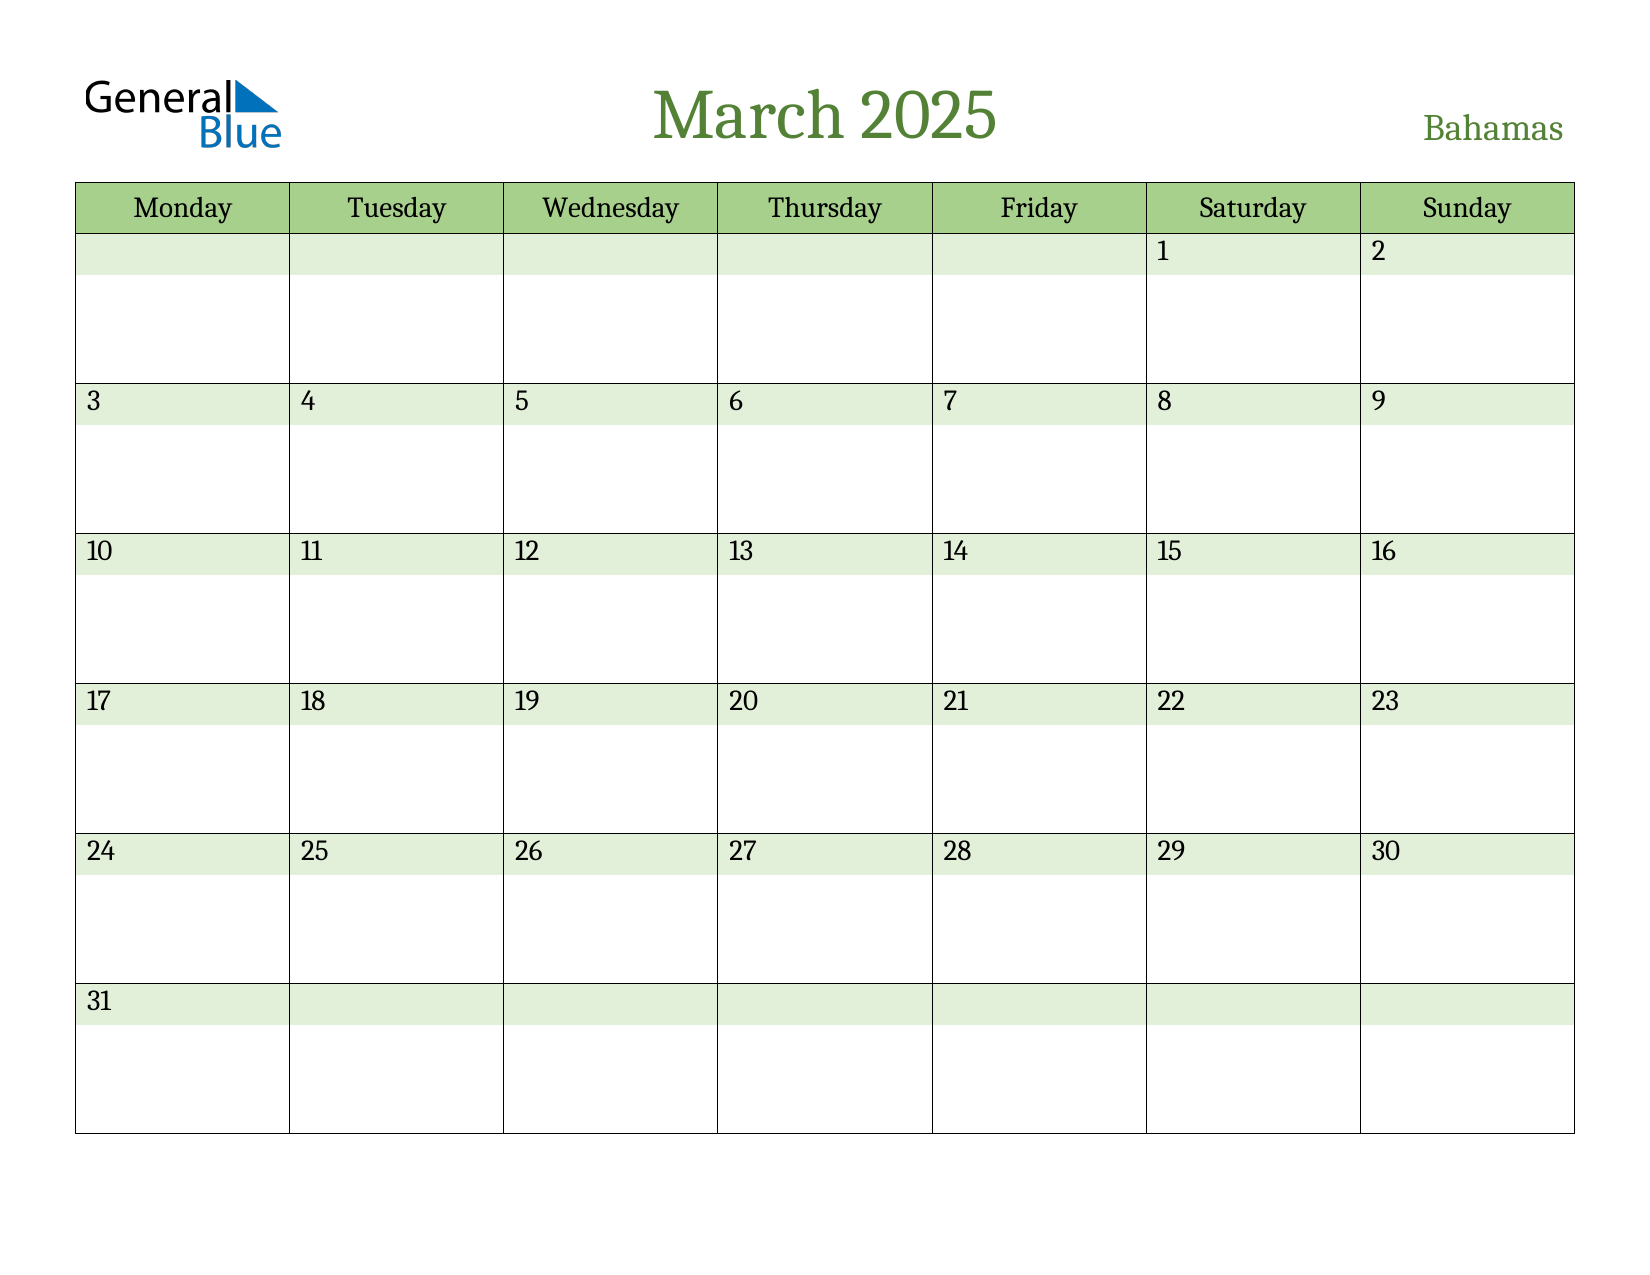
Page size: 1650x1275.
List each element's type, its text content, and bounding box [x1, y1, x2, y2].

table_cell [290, 984, 503, 1025]
table_cell 29 [1147, 834, 1360, 875]
table_cell Monday [76, 183, 289, 233]
table_cell [290, 234, 503, 275]
table_cell [718, 275, 932, 383]
table_cell 5 [504, 384, 717, 425]
table_cell [718, 1025, 932, 1133]
table_cell [1147, 425, 1360, 533]
table_cell 1 [1147, 234, 1360, 275]
table_cell [933, 875, 1146, 983]
table_cell 16 [1361, 534, 1574, 575]
table_cell [1361, 425, 1574, 533]
table_cell [290, 725, 503, 833]
table_cell 26 [504, 834, 717, 875]
table_cell 2 [1361, 234, 1574, 275]
table_cell [1147, 575, 1360, 683]
table_cell 7 [933, 384, 1146, 425]
table_cell 8 [1147, 384, 1360, 425]
table_cell [718, 984, 932, 1025]
table_cell Sunday [1361, 183, 1574, 233]
table_cell [1361, 575, 1574, 683]
table_cell [933, 425, 1146, 533]
table_cell [718, 875, 932, 983]
table_cell 19 [504, 684, 717, 725]
table_cell 15 [1147, 534, 1360, 575]
table_cell [290, 275, 503, 383]
table_cell [76, 275, 289, 383]
table_cell 28 [933, 834, 1146, 875]
table_cell [933, 1025, 1146, 1133]
picture [86, 80, 281, 148]
table_header Bahamas [1146, 75, 1574, 182]
table_cell [290, 1025, 503, 1133]
table_cell [1147, 275, 1360, 383]
table_cell 10 [76, 534, 289, 575]
table_header [76, 75, 503, 182]
table_cell 6 [718, 384, 932, 425]
table_cell [504, 875, 717, 983]
table_cell [933, 275, 1146, 383]
table_cell 9 [1361, 384, 1574, 425]
table_cell [1147, 725, 1360, 833]
table_cell Saturday [1147, 183, 1360, 233]
table_cell [718, 725, 932, 833]
table_cell [504, 275, 717, 383]
table_cell 18 [290, 684, 503, 725]
table_header March 2025 [504, 75, 1146, 182]
table_cell 27 [718, 834, 932, 875]
table_cell 21 [933, 684, 1146, 725]
table_cell [718, 425, 932, 533]
table_cell [290, 425, 503, 533]
table_cell [504, 1025, 717, 1133]
table_cell [718, 575, 932, 683]
table_cell 12 [504, 534, 717, 575]
table_cell 13 [718, 534, 932, 575]
table_cell 20 [718, 684, 932, 725]
table_cell [1361, 984, 1574, 1025]
table_cell [1361, 725, 1574, 833]
table_cell [76, 425, 289, 533]
table_cell 25 [290, 834, 503, 875]
table_cell [933, 575, 1146, 683]
table_cell [76, 725, 289, 833]
table_cell 14 [933, 534, 1146, 575]
table_cell 22 [1147, 684, 1360, 725]
table_cell [76, 1025, 289, 1133]
table_cell [504, 725, 717, 833]
table_cell [933, 725, 1146, 833]
table_cell Wednesday [504, 183, 717, 233]
table_cell Friday [933, 183, 1146, 233]
table_cell 11 [290, 534, 503, 575]
table_cell Thursday [718, 183, 932, 233]
table_cell [1361, 875, 1574, 983]
table_cell [1361, 1025, 1574, 1133]
table_cell [290, 875, 503, 983]
table_cell [1147, 875, 1360, 983]
table_cell [290, 575, 503, 683]
table_cell [1147, 1025, 1360, 1133]
table_cell [1361, 275, 1574, 383]
table_cell [933, 234, 1146, 275]
table_cell [504, 984, 717, 1025]
table_cell [504, 575, 717, 683]
table_cell 4 [290, 384, 503, 425]
table_cell [76, 234, 289, 275]
table_cell [76, 575, 289, 683]
table_cell 23 [1361, 684, 1574, 725]
table_cell 24 [76, 834, 289, 875]
table_cell [933, 984, 1146, 1025]
table_cell 31 [76, 984, 289, 1025]
table_cell [718, 234, 932, 275]
table_cell [1147, 984, 1360, 1025]
table_cell [76, 875, 289, 983]
table_cell 30 [1361, 834, 1574, 875]
table_cell Tuesday [290, 183, 503, 233]
table_cell 3 [76, 384, 289, 425]
table_cell 17 [76, 684, 289, 725]
table_cell [504, 425, 717, 533]
table_cell [504, 234, 717, 275]
